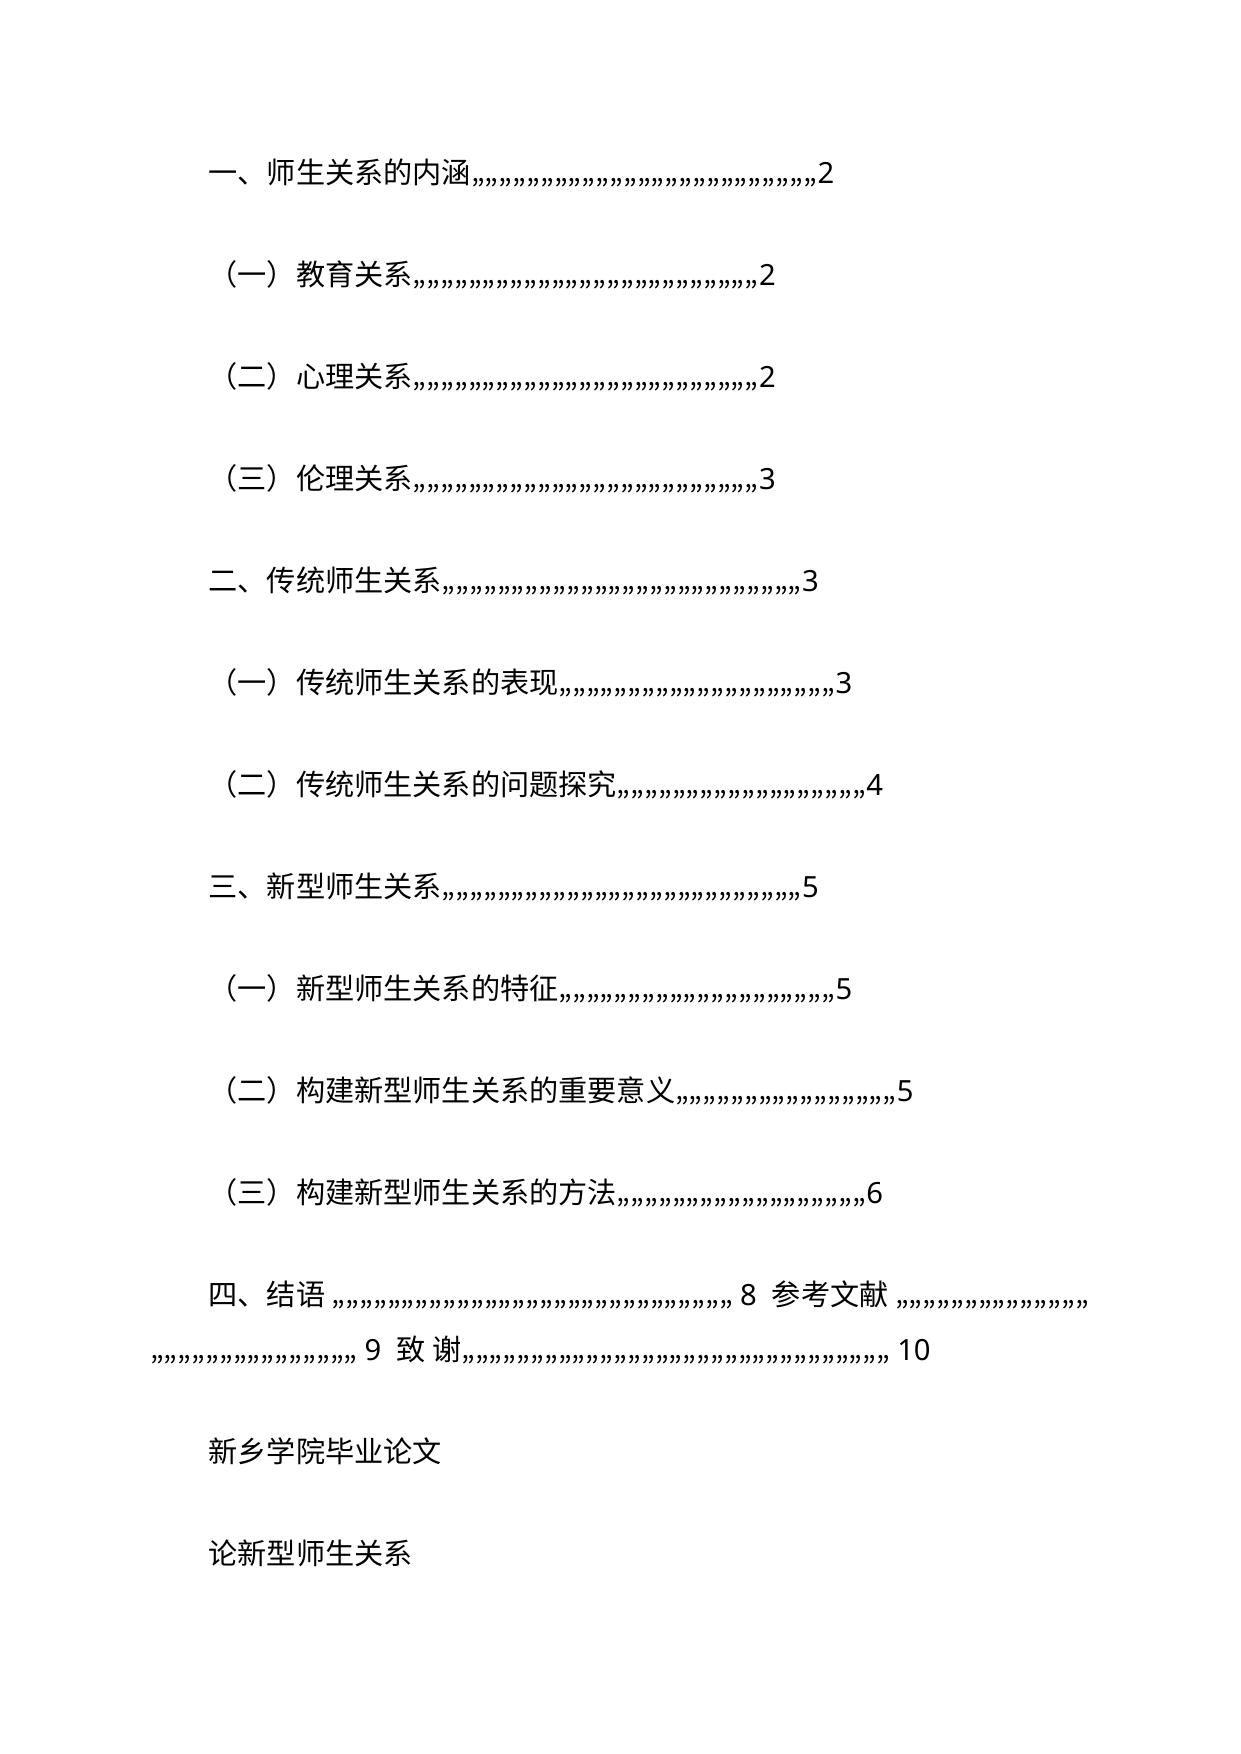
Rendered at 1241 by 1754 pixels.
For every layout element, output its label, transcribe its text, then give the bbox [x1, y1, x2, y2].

text 新乡学院毕业论文 [150, 1429, 1090, 1471]
text （二）构建新型师生关系的重要意义„„„„„„„„„„„„„„„„5 [150, 1068, 1090, 1110]
text 三、新型师生关系„„„„„„„„„„„„„„„„„„„„„„„„„„5 [150, 864, 1090, 906]
text （三）伦理关系„„„„„„„„„„„„„„„„„„„„„„„„„3 [150, 456, 1090, 498]
text 一、师生关系的内涵„„„„„„„„„„„„„„„„„„„„„„„„„2 [150, 150, 1090, 192]
text （二）传统师生关系的问题探究„„„„„„„„„„„„„„„„„„4 [150, 762, 1090, 804]
text 二、传统师生关系„„„„„„„„„„„„„„„„„„„„„„„„„„3 [150, 558, 1090, 600]
text （三）构建新型师生关系的方法„„„„„„„„„„„„„„„„„„6 [150, 1170, 1090, 1212]
text （一）新型师生关系的特征„„„„„„„„„„„„„„„„„„„„5 [150, 966, 1090, 1008]
text （二）心理关系„„„„„„„„„„„„„„„„„„„„„„„„„2 [150, 354, 1090, 396]
text 论新型师生关系 [150, 1531, 1090, 1573]
text （一）教育关系„„„„„„„„„„„„„„„„„„„„„„„„„2 [150, 252, 1090, 294]
text （一）传统师生关系的表现„„„„„„„„„„„„„„„„„„„„3 [150, 660, 1090, 702]
text 四、结语 „„„„„„„„„„„„„„„„„„„„„„„„„„„„„ 8 参考文献 „„„„„„„„„„„„„„„„„„„„„„„„„„„„„ 9 致 谢„„„„„„„„„„„„„„„„„„„„„„„„„„„„„„„ 10 [150, 1272, 1090, 1369]
